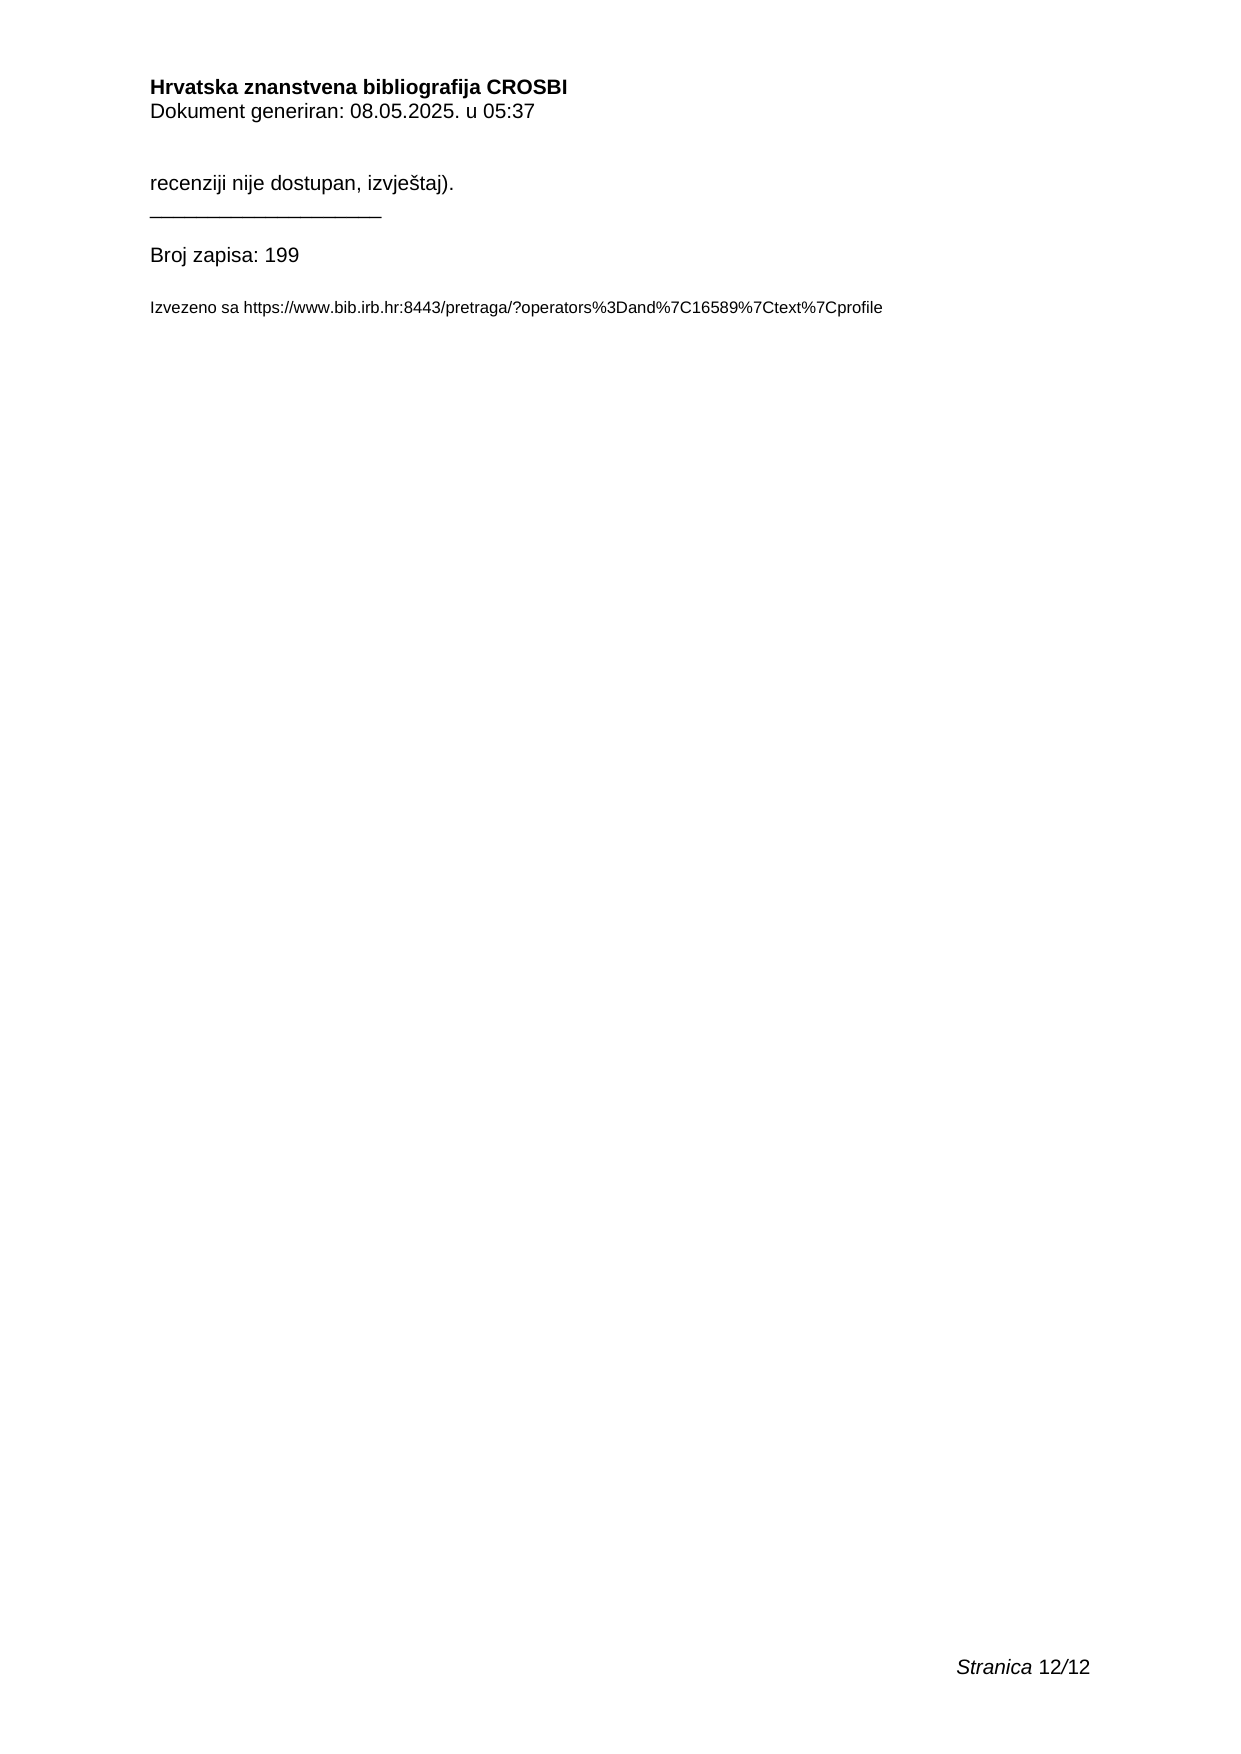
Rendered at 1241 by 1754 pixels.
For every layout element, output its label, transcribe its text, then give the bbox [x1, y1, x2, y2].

text Broj zapisa: 199 [150, 243, 1090, 267]
text Baotić, Mato [150, 171, 1090, 195]
text Izvezeno sa https://www.bib.irb.hr:8443/pretraga/?operators%3Dand%7C16589%7Ctext%7Cprofile [150, 298, 1090, 317]
text ____________________ [150, 195, 1090, 219]
